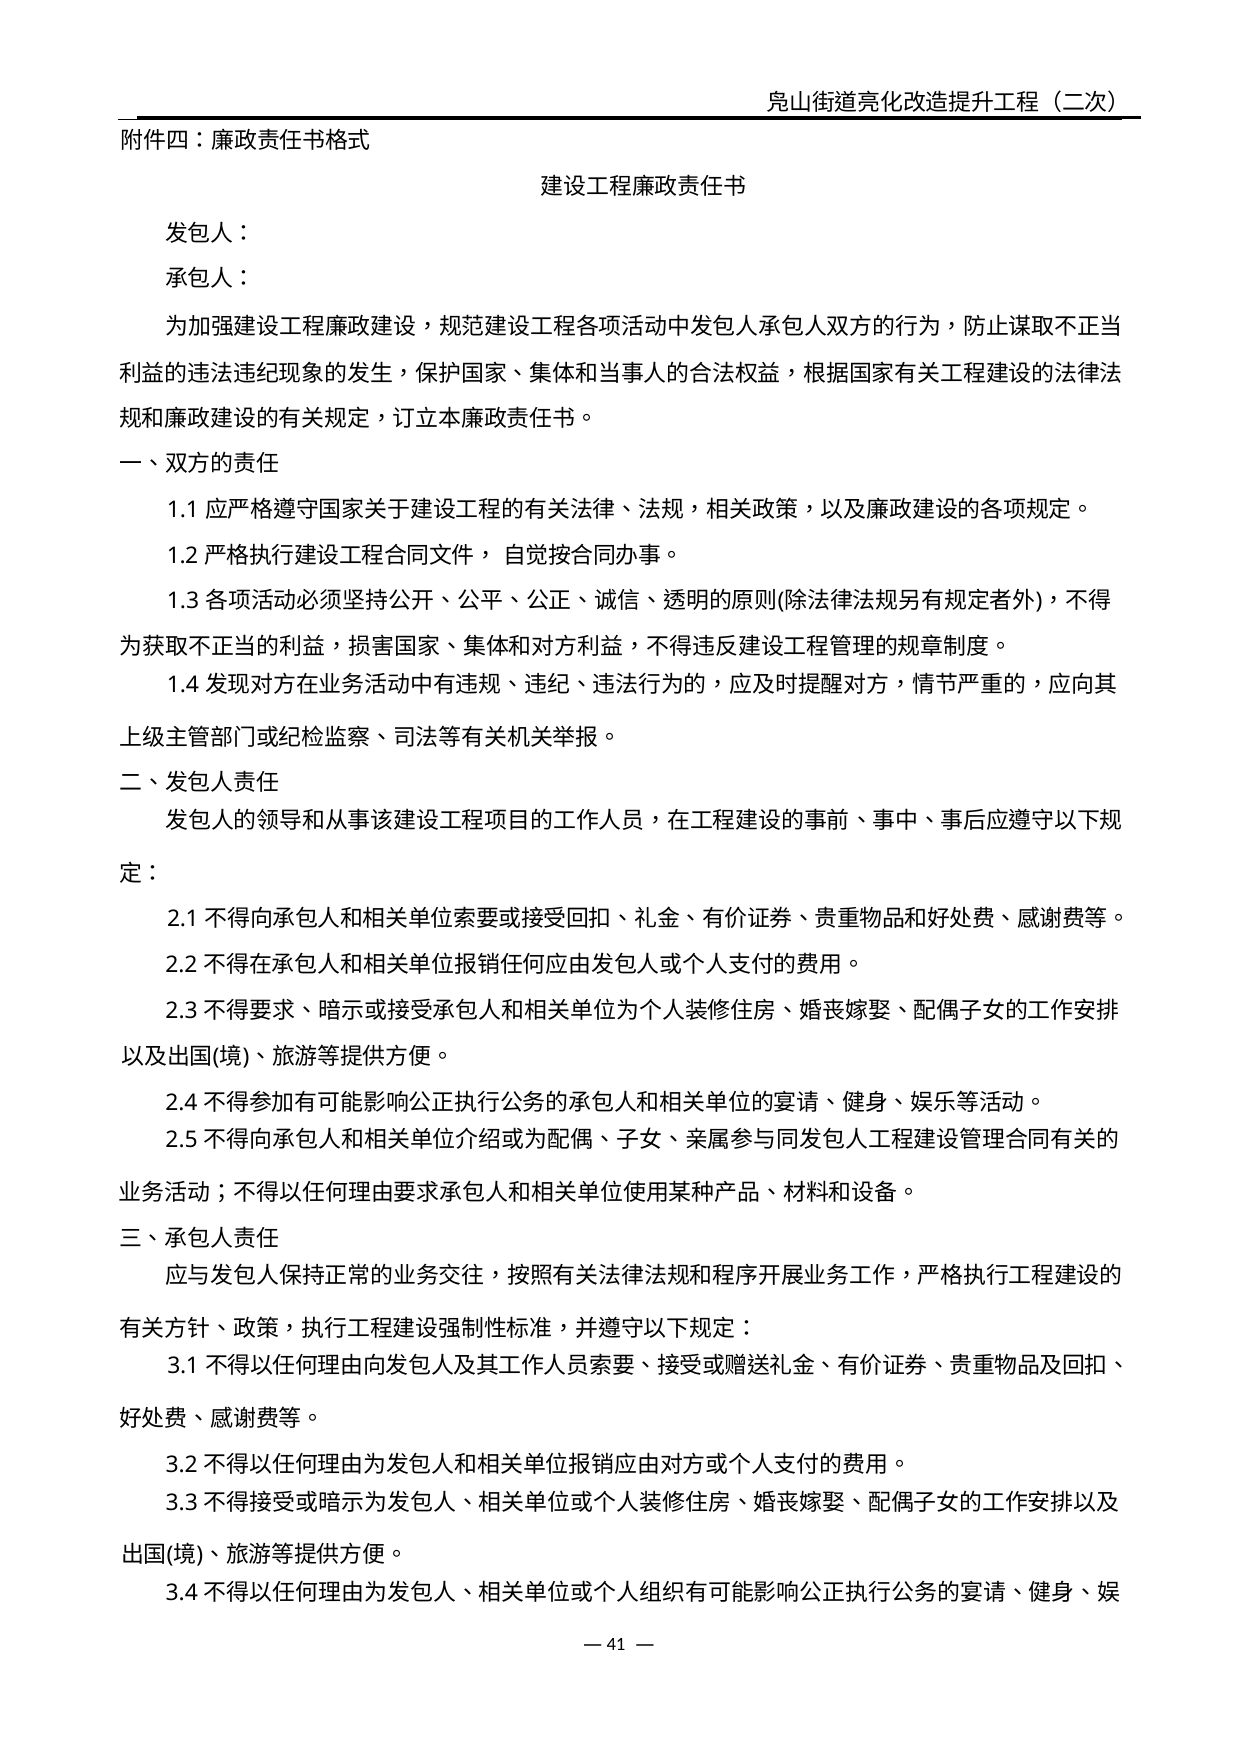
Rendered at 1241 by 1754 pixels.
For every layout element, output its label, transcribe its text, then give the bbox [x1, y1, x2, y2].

text 二、发包人责任 [119, 768, 1130, 797]
text 1.3 各项活动必须坚持公开、公平、公正、诚信、透明的原则(除法律法规另有规定者外)，不得 [167, 586, 1130, 614]
text 承包人： [165, 264, 1130, 293]
text 发包人： [165, 217, 1130, 248]
text 附件四：廉政责任书格式 [121, 126, 1130, 154]
text 为获取不正当的利益，损害国家、集体和对方利益，不得违反建设工程管理的规章制度。 [119, 632, 1130, 660]
text 1.2 严格执行建设工程合同文件， 自觉按合同办事。 [167, 541, 1130, 569]
text 业务活动；不得以任何理由要求承包人和相关单位使用某种产品、材料和设备。 [119, 1178, 1130, 1206]
text 定： [119, 858, 1130, 887]
text 上级主管部门或纪检监察、司法等有关机关举报。 [119, 722, 1130, 751]
text 建设工程廉政责任书 [541, 172, 1130, 200]
text 2.2 不得在承包人和相关单位报销任何应由发包人或个人支付的费用。 [165, 950, 1130, 978]
text 2.1 不得向承包人和相关单位索要或接受回扣、礼金、有价证券、贵重物品和好处费、感谢费等。 [118, 904, 1130, 932]
text 2.5 不得向承包人和相关单位介绍或为配偶、子女、亲属参与同发包人工程建设管理合同有关的 [165, 1133, 1130, 1178]
text 1.4 发现对方在业务活动中有违规、违纪、违法行为的，应及时提醒对方，情节严重的，应向其 [167, 678, 1130, 722]
text 为加强建设工程廉政建设，规范建设工程各项活动中发包人承包人双方的行为，防止谋取不正当 利益的违法违纪现象的发生，保护国家、集体和当事人的合法权益，根据国家有关工程建设的法律法 [119, 309, 1122, 388]
text 一、双方的责任 [119, 449, 1130, 477]
text 2.3 不得要求、暗示或接受承包人和相关单位为个人装修住房、婚丧嫁娶、配偶子女的工作安排 [165, 996, 1130, 1024]
text 应与发包人保持正常的业务交往，按照有关法律法规和程序开展业务工作，严格执行工程建设的 [165, 1269, 1130, 1314]
text 3.1 不得以任何理由向发包人及其工作人员索要、接受或赠送礼金、有价证券、贵重物品及回扣、 [118, 1359, 1130, 1404]
text 1.1 应严格遵守国家关于建设工程的有关法律、法规，相关政策，以及廉政建设的各项规定。 [167, 495, 1130, 523]
text 3.4 不得以任何理由为发包人、相关单位或个人组织有可能影响公正执行公务的宴请、健身、娱 [165, 1586, 1130, 1630]
text 2.4 不得参加有可能影响公正执行公务的承包人和相关单位的宴请、健身、娱乐等活动。 [165, 1087, 1130, 1116]
text 以及出国(境)、旅游等提供方便。 [121, 1041, 1130, 1070]
text 3.3 不得接受或暗示为发包人、相关单位或个人装修住房、婚丧嫁娶、配偶子女的工作安排以及 [165, 1496, 1130, 1540]
text 3.2 不得以任何理由为发包人和相关单位报销应由对方或个人支付的费用。 [165, 1450, 1130, 1478]
text 规和廉政建设的有关规定，订立本廉政责任书。 [119, 403, 1130, 432]
text 发包人的领导和从事该建设工程项目的工作人员，在工程建设的事前、事中、事后应遵守以下规 [165, 814, 1130, 858]
text 有关方针、政策，执行工程建设强制性标准，并遵守以下规定： [119, 1314, 1130, 1342]
text 出国(境)、旅游等提供方便。 [121, 1540, 1130, 1568]
text 好处费、感谢费等。 [119, 1404, 1130, 1432]
text 三、承包人责任 [119, 1224, 1130, 1252]
